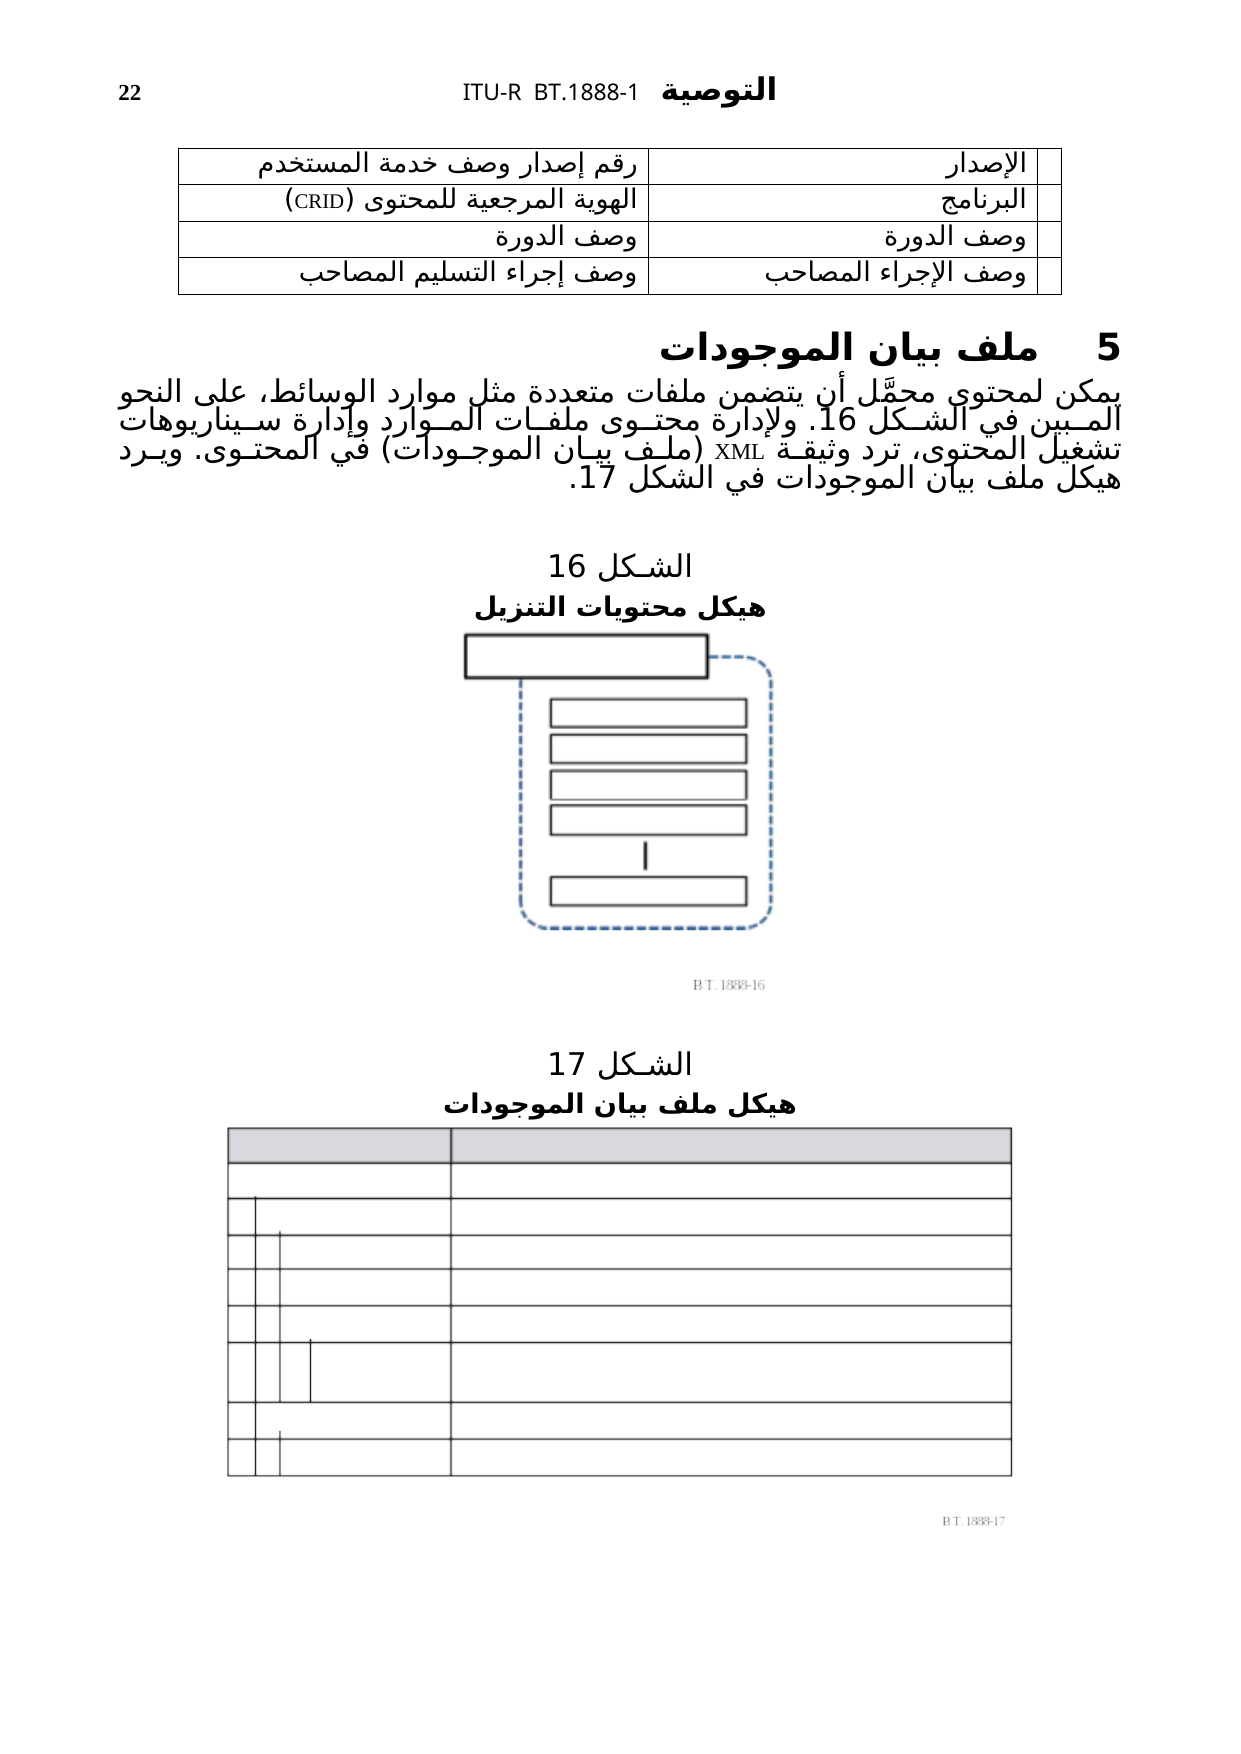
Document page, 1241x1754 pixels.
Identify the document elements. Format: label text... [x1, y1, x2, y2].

table_cell [1038, 222, 1061, 257]
subtitle 5 ملف بيان الموجودات [118, 332, 831, 367]
table_cell رقم إصدار وصف خدمة المستخدم [179, 149, 648, 184]
text يمكن لمحتوى محمَّل أن يتضمن ملفات متعددة مثل موارد الوسائط، على النحو المبين في الشكل 16. ولإدارة محتوى ملفات الموارد وإدارة سيناريوهات تشغيل المحتوى، ترد وثيقة XML (ملف بيان الموجودات) في المحتوى. ويرد هيكل ملف بيان الموجودات في الشكل 17. [118, 379, 1122, 496]
table_cell البرنامج [649, 185, 1037, 221]
text الشـكل 17 [118, 1052, 1122, 1081]
table_cell وصف الإجراء المصاحب [649, 258, 1037, 293]
table_cell الإصدار [649, 149, 1037, 184]
title هيكل محتويات التن‍زيل [118, 596, 549, 621]
title هيكل محتويات التن‍زيل [516, 596, 1122, 621]
table_cell وصف الدورة [649, 222, 1037, 257]
table_cell وصف الدورة [179, 222, 648, 257]
table_cell [1038, 258, 1061, 293]
table_cell [1038, 149, 1061, 184]
table_cell الهوية المرجعية للمحتوى (CRID) [179, 185, 648, 221]
subtitle 5 ملف بيان الموجودات [795, 332, 1122, 367]
table_cell [1038, 185, 1061, 221]
title هيكل ملف بيان الموجودات [118, 1093, 1122, 1119]
table_cell وصف إجراء التسليم المصاحب [179, 258, 648, 293]
text الشـكل 16 [118, 554, 1122, 584]
